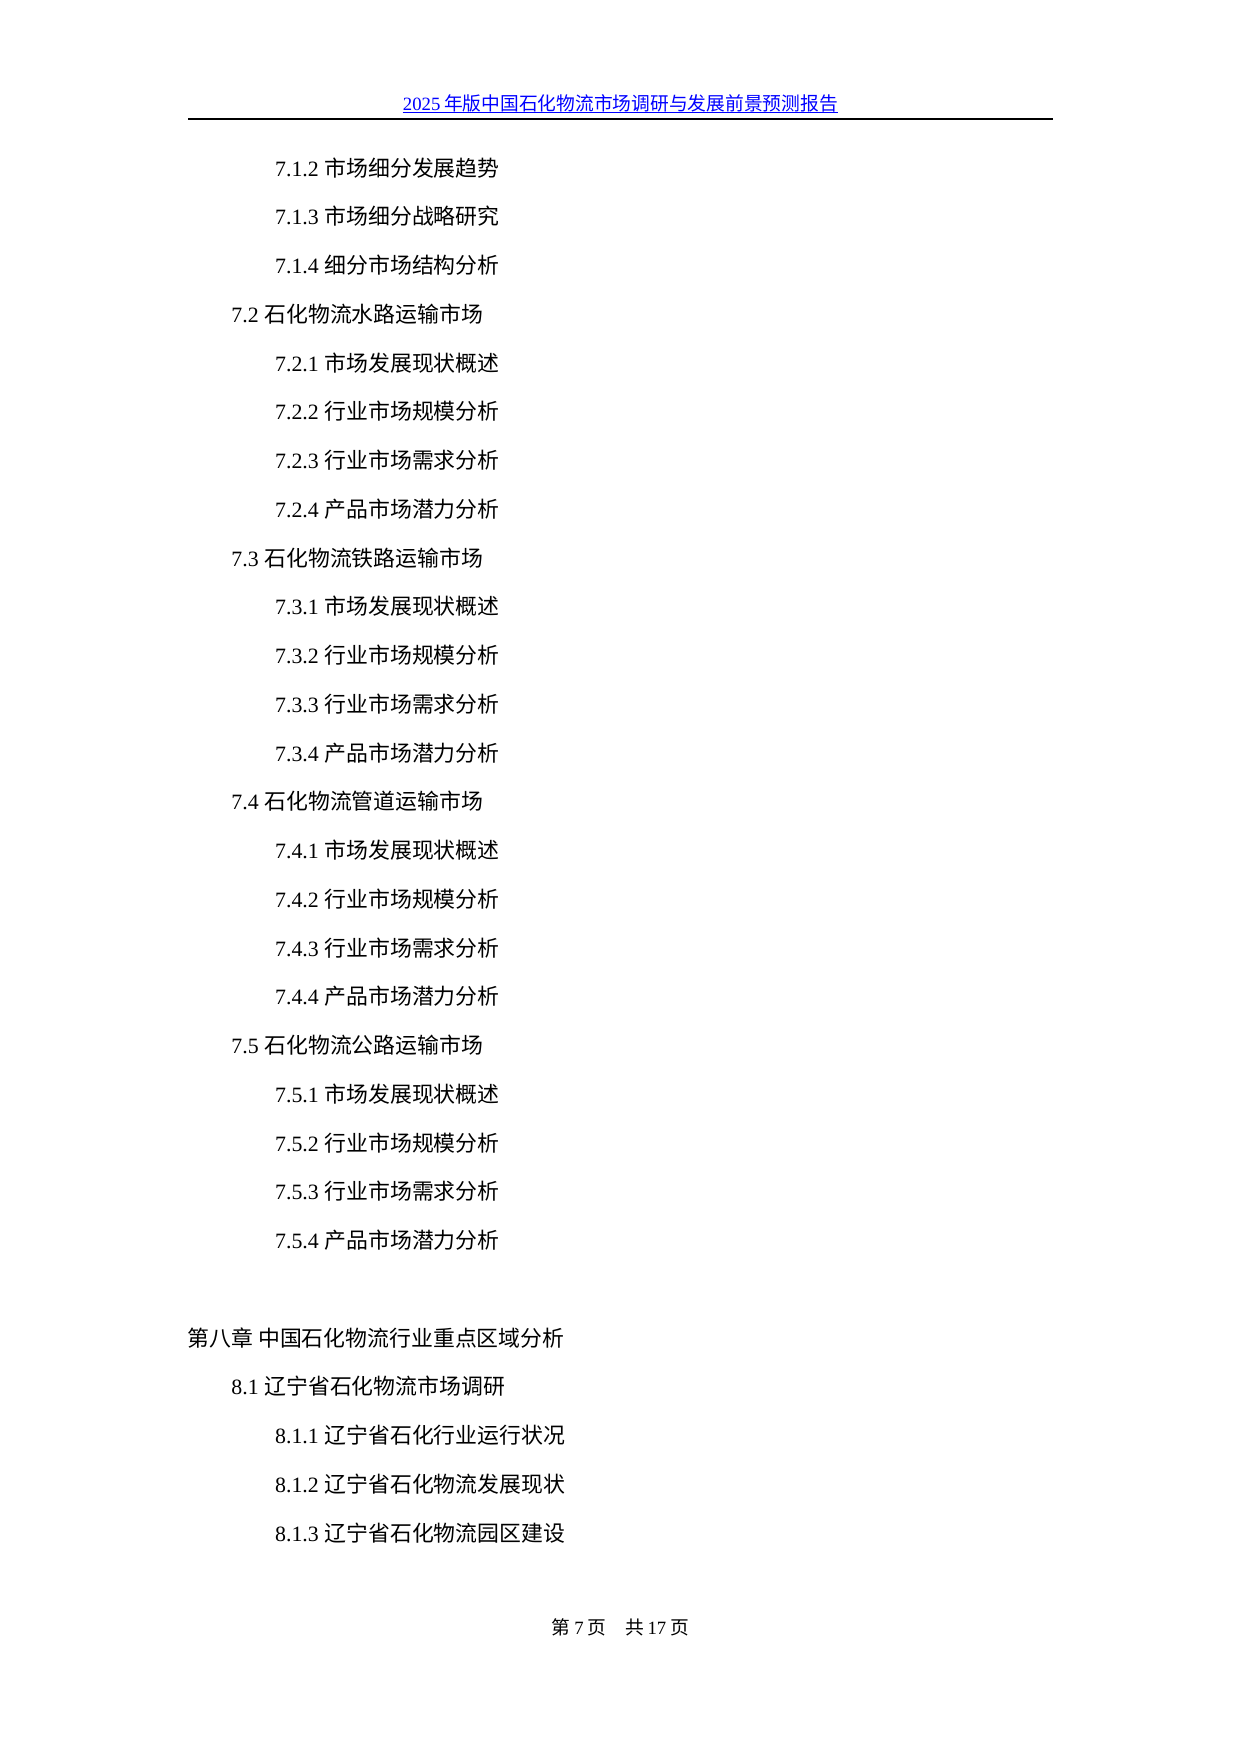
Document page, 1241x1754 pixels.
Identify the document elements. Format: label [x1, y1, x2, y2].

text [187, 150, 1053, 1548]
